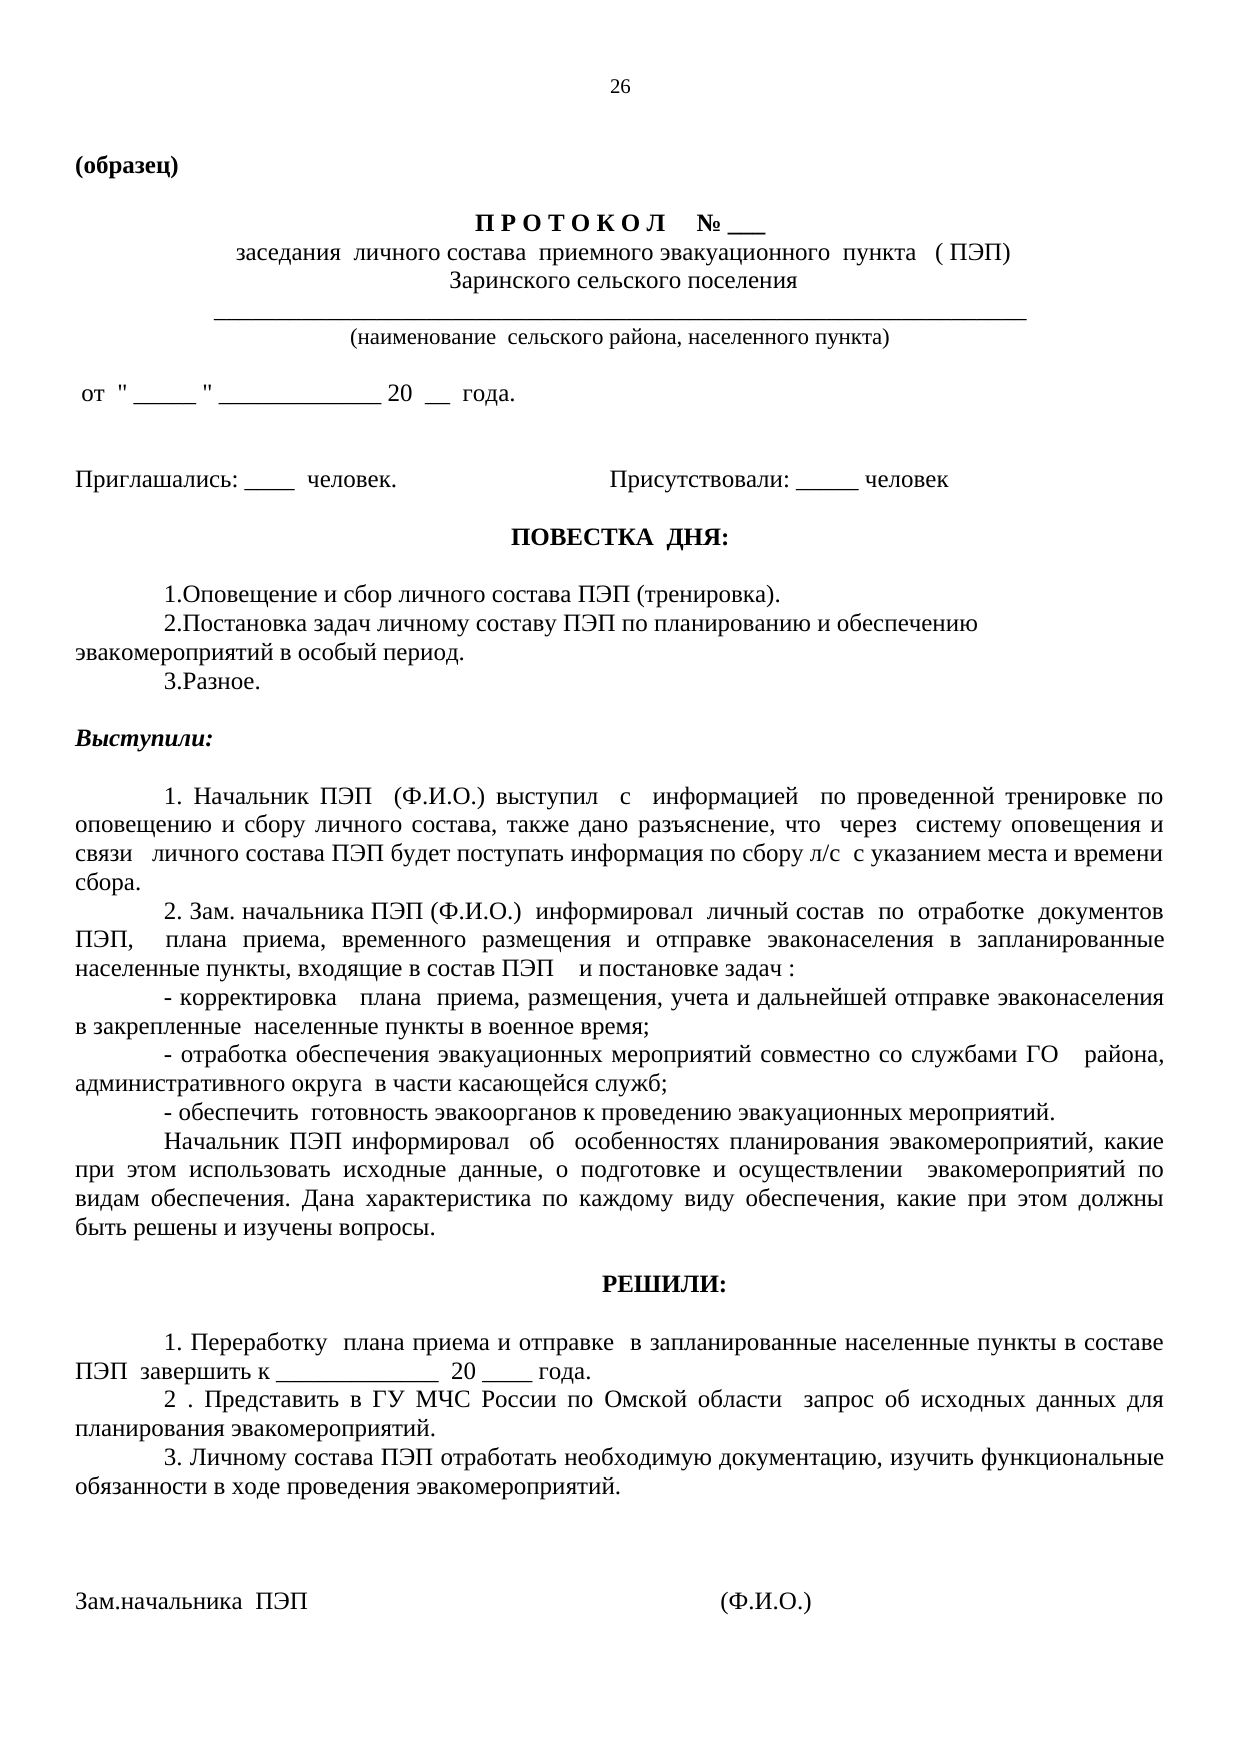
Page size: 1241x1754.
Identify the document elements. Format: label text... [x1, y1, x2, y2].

text Заринского сельского поселения _________________________________________________________________ [75, 266, 1165, 323]
text 2.Постановка задач личному составу ПЭП по планированию и обеспечению эвакомероприятий в особый период. [75, 608, 1165, 666]
text ПОВЕСТКА ДНЯ: [75, 522, 1165, 551]
text от " _____ " _____________ 20 __ года. [75, 378, 1165, 407]
text - обеспечить готовность эвакоорганов к проведению эвакуационных мероприятий. [75, 1097, 1165, 1126]
text заседания личного состава приемного эвакуационного пункта ( ПЭП) [75, 237, 1165, 266]
text Выступили: [75, 723, 1165, 752]
text П Р О Т О К О Л № ___ [75, 208, 1165, 237]
text 1.Оповещение и сбор личного состава ПЭП (тренировка). [75, 579, 1165, 608]
text 2 . Представить в ГУ МЧС России по Омской области запрос об исходных данных для планирования эвакомероприятий. [75, 1384, 1165, 1442]
text (наименование сельского района, населенного пункта) [75, 323, 1165, 349]
text - отработка обеспечения эвакуационных мероприятий совместно со службами ГО района, административного округа в части касающейся служб; [75, 1039, 1165, 1097]
text 1. Переработку плана приема и отправке в запланированные населенные пункты в составе ПЭП завершить к _____________ 20 ____ года. [75, 1327, 1165, 1384]
text РЕШИЛИ: [75, 1269, 1165, 1298]
text 3.Разное. [75, 666, 1165, 694]
text 1. Начальник ПЭП (Ф.И.О.) выступил с информацией по проведенной тренировке по оповещению и сбору личного состава, также дано разъяснение, что через систему оповещения и связи личного состава ПЭП будет поступать информация по сбору л/с с указанием места и времени сбора. [75, 781, 1165, 896]
text Начальник ПЭП информировал об особенностях планирования эвакомероприятий, какие при этом использовать исходные данные, о подготовке и осуществлении эвакомероприятий по видам обеспечения. Дана характеристика по каждому виду обеспечения, какие при этом должны быть решены и изучены вопросы. [75, 1126, 1165, 1241]
text 2. Зам. начальника ПЭП (Ф.И.О.) информировал личный состав по отработке документов ПЭП, плана приема, временного размещения и отправке эваконаселения в запланированные населенные пункты, входящие в состав ПЭП и постановке задач : [75, 896, 1165, 982]
text Приглашались: ____ человек. Присутствовали: _____ человек [75, 464, 1165, 493]
text Зам.начальника ПЭП (Ф.И.О.) [75, 1586, 1165, 1614]
text 3. Личному состава ПЭП отработать необходимую документацию, изучить функциональные обязанности в ходе проведения эвакомероприятий. [75, 1442, 1165, 1499]
text (образец) [75, 151, 1165, 179]
text - корректировка плана приема, размещения, учета и дальнейшей отправке эваконаселения в закрепленные населенные пункты в военное время; [75, 982, 1165, 1039]
